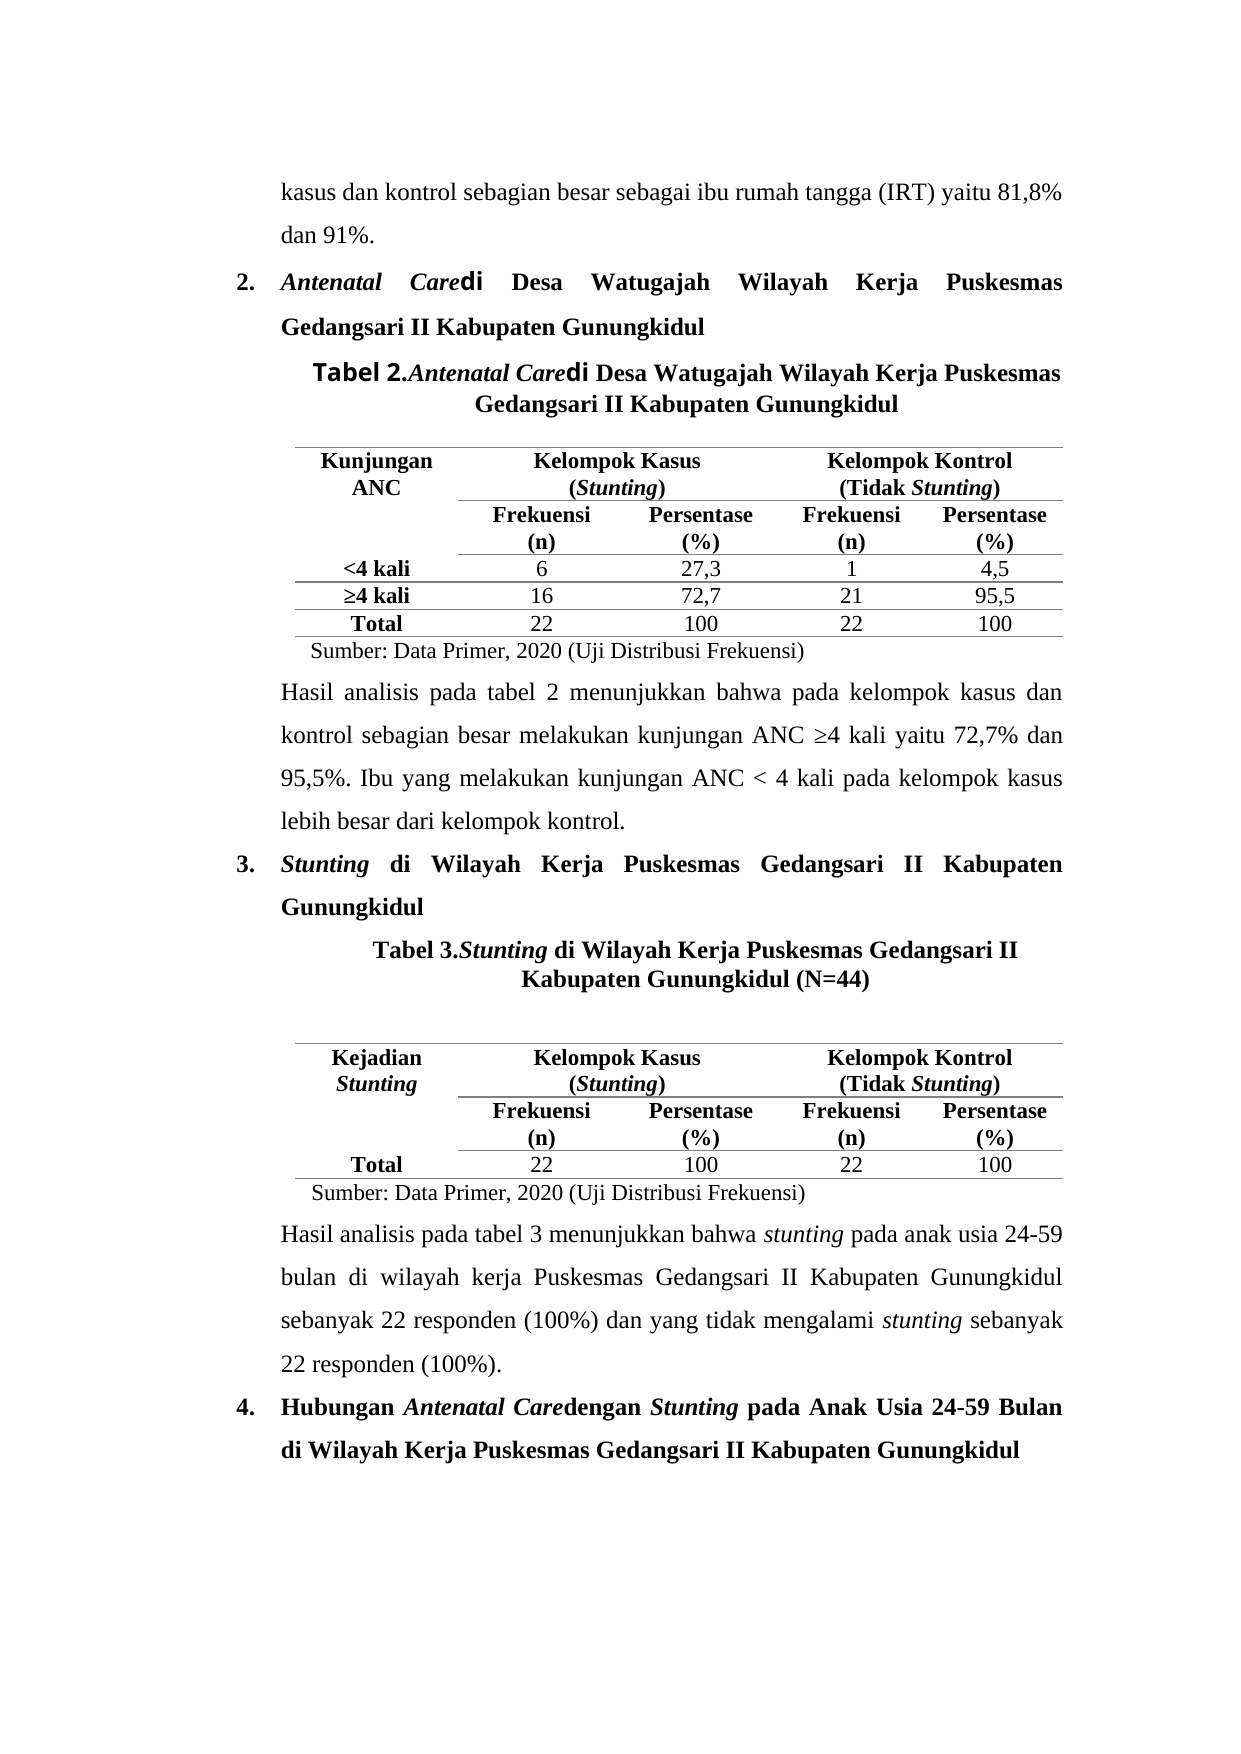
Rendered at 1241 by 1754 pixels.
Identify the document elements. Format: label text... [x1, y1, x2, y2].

table_header Kelompok Kasus (Stunting) [458, 448, 776, 500]
table_cell 100 [625, 610, 776, 636]
table_cell 22 [458, 610, 625, 636]
table_cell 16 [458, 583, 625, 609]
table_cell 1 [776, 555, 927, 581]
table_cell 6 [458, 555, 625, 581]
list Antenatal Caredi Desa Watugajah Wilayah Kerja Puskesmas Gedangsari II Kabupaten Gunungkidul [236, 263, 1063, 341]
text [281, 177, 1063, 249]
table_cell Frekuensi (n) [776, 1098, 927, 1150]
table_header Kelompok Kontrol (Tidak Stunting) [776, 448, 1063, 500]
table_cell 100 [927, 1151, 1063, 1177]
table_cell 100 [625, 1151, 776, 1177]
table_cell 22 [458, 1151, 625, 1177]
table_cell 100 [927, 610, 1063, 636]
list Tabel 3.Stunting di Wilayah Kerja Puskesmas Gedangsari II Kabupaten Gunungkidul (N=44) [356, 936, 1035, 993]
table_cell Persentase (%) [625, 501, 776, 554]
table_cell 21 [776, 583, 927, 609]
table_cell 27,3 [625, 555, 776, 581]
table_cell ≥4 kali [295, 583, 458, 609]
list Stunting di Wilayah Kerja Puskesmas Gedangsari II Kabupaten Gunungkidul [236, 849, 1063, 921]
table_cell 4,5 [927, 555, 1063, 581]
table_cell 22 [776, 1151, 927, 1177]
table_cell Frekuensi (n) [458, 501, 625, 554]
table_header Kejadian Stunting [295, 1044, 458, 1150]
table_cell Persentase (%) [927, 501, 1063, 554]
table_cell Persentase (%) [927, 1098, 1063, 1150]
table_cell Frekuensi (n) [776, 501, 927, 554]
list Hubungan Antenatal Caredengan Stunting pada Anak Usia 24-59 Bulan di Wilayah Kerja Puskesmas Gedangsari II Kabupaten Gunungkidul [236, 1392, 1063, 1464]
table_cell 72,7 [625, 583, 776, 609]
list Sumber: Data Primer, 2020 (Uji Distribusi Frekuensi) [310, 637, 1063, 664]
table_cell Total [295, 1150, 458, 1177]
list Sumber: Data Primer, 2020 (Uji Distribusi Frekuensi) [310, 1179, 1063, 1205]
list Tabel 2.Antenatal Caredi Desa Watugajah Wilayah Kerja Puskesmas Gedangsari II Kabupaten Gunungkidul [310, 355, 1063, 418]
table_header Kelompok Kontrol (Tidak Stunting) [776, 1044, 1063, 1096]
table_header Kelompok Kasus (Stunting) [458, 1044, 776, 1096]
table_header Kunjungan ANC [295, 448, 458, 554]
table_cell Persentase (%) [625, 1098, 776, 1150]
text Hasil analisis pada tabel 3 menunjukkan bahwa stunting pada anak usia 24-59 bulan di wilayah kerja Puskesmas Gedangsari II Kabupaten Gunungkidul sebanyak 22 responden (100%) dan yang tidak mengalami stunting sebanyak 22 responden (100%). [281, 1219, 1063, 1377]
table_cell 95,5 [927, 583, 1063, 609]
table_cell <4 kali [295, 554, 458, 581]
table_cell 22 [776, 610, 927, 636]
table_cell Frekuensi (n) [458, 1098, 625, 1150]
text Hasil analisis pada tabel 2 menunjukkan bahwa pada kelompok kasus dan kontrol sebagian besar melakukan kunjungan ANC ≥4 kali yaitu 72,7% dan 95,5%. Ibu yang melakukan kunjungan ANC < 4 kali pada kelompok kasus lebih besar dari kelompok kontrol. [281, 677, 1063, 835]
table_cell Total [295, 610, 458, 636]
